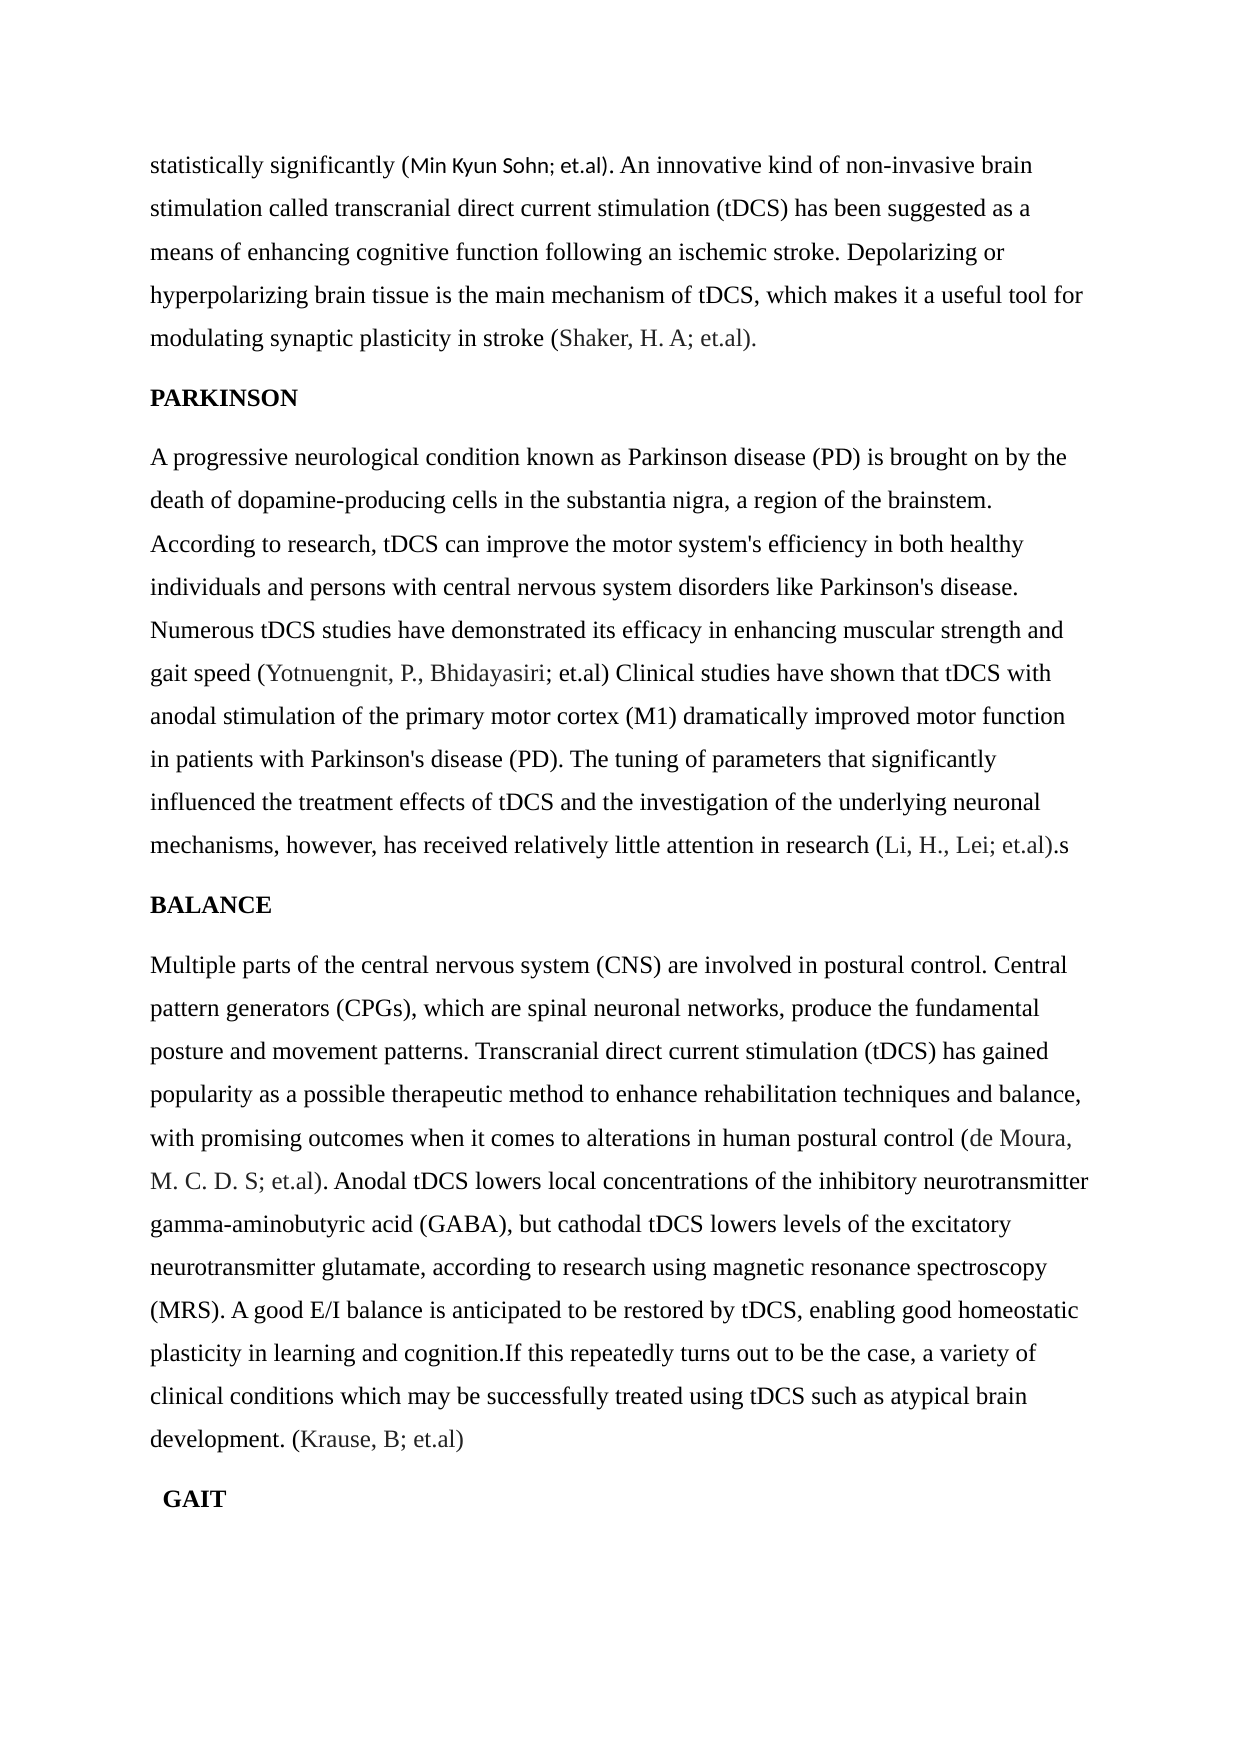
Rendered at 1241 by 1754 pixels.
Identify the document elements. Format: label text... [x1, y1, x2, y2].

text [150, 150, 1090, 352]
text BALANCE [150, 890, 1090, 919]
text PARKINSON [150, 383, 1090, 411]
text A progressive neurological condition known as Parkinson disease (PD) is brought on by the death of dopamine-producing cells in the substantia nigra, a region of the brainstem. According to research, tDCS can improve the motor system's efficiency in both healthy individuals and persons with central nervous system disorders like Parkinson's disease. Numerous tDCS studies have demonstrated its efficacy in enhancing muscular strength and gait speed (Yotnuengnit, P., Bhidayasiri; et.al) Clinical studies have shown that tDCS with anodal stimulation of the primary motor cortex (M1) dramatically improved motor function in patients with Parkinson's disease (PD). The tuning of parameters that significantly influenced the treatment effects of tDCS and the investigation of the underlying neuronal mechanisms, however, has received relatively little attention in research (Li, H., Lei; et.al).s [150, 442, 1090, 859]
text Multiple parts of the central nervous system (CNS) are involved in postural control. Central pattern generators (CPGs), which are spinal neuronal networks, produce the fundamental posture and movement patterns. Transcranial direct current stimulation (tDCS) has gained popularity as a possible therapeutic method to enhance rehabilitation techniques and balance, with promising outcomes when it comes to alterations in human postural control (de Moura, M. C. D. S; et.al). Anodal tDCS lowers local concentrations of the inhibitory neurotransmitter gamma-aminobutyric acid (GABA), but cathodal tDCS lowers levels of the excitatory neurotransmitter glutamate, according to research using magnetic resonance spectroscopy (MRS). A good E/I balance is anticipated to be restored by tDCS, enabling good homeostatic plasticity in learning and cognition.If this repeatedly turns out to be the case, a variety of clinical conditions which may be successfully treated using tDCS such as atypical brain development. (Krause, B; et.al) [150, 950, 1090, 1453]
text GAIT [150, 1484, 1090, 1513]
